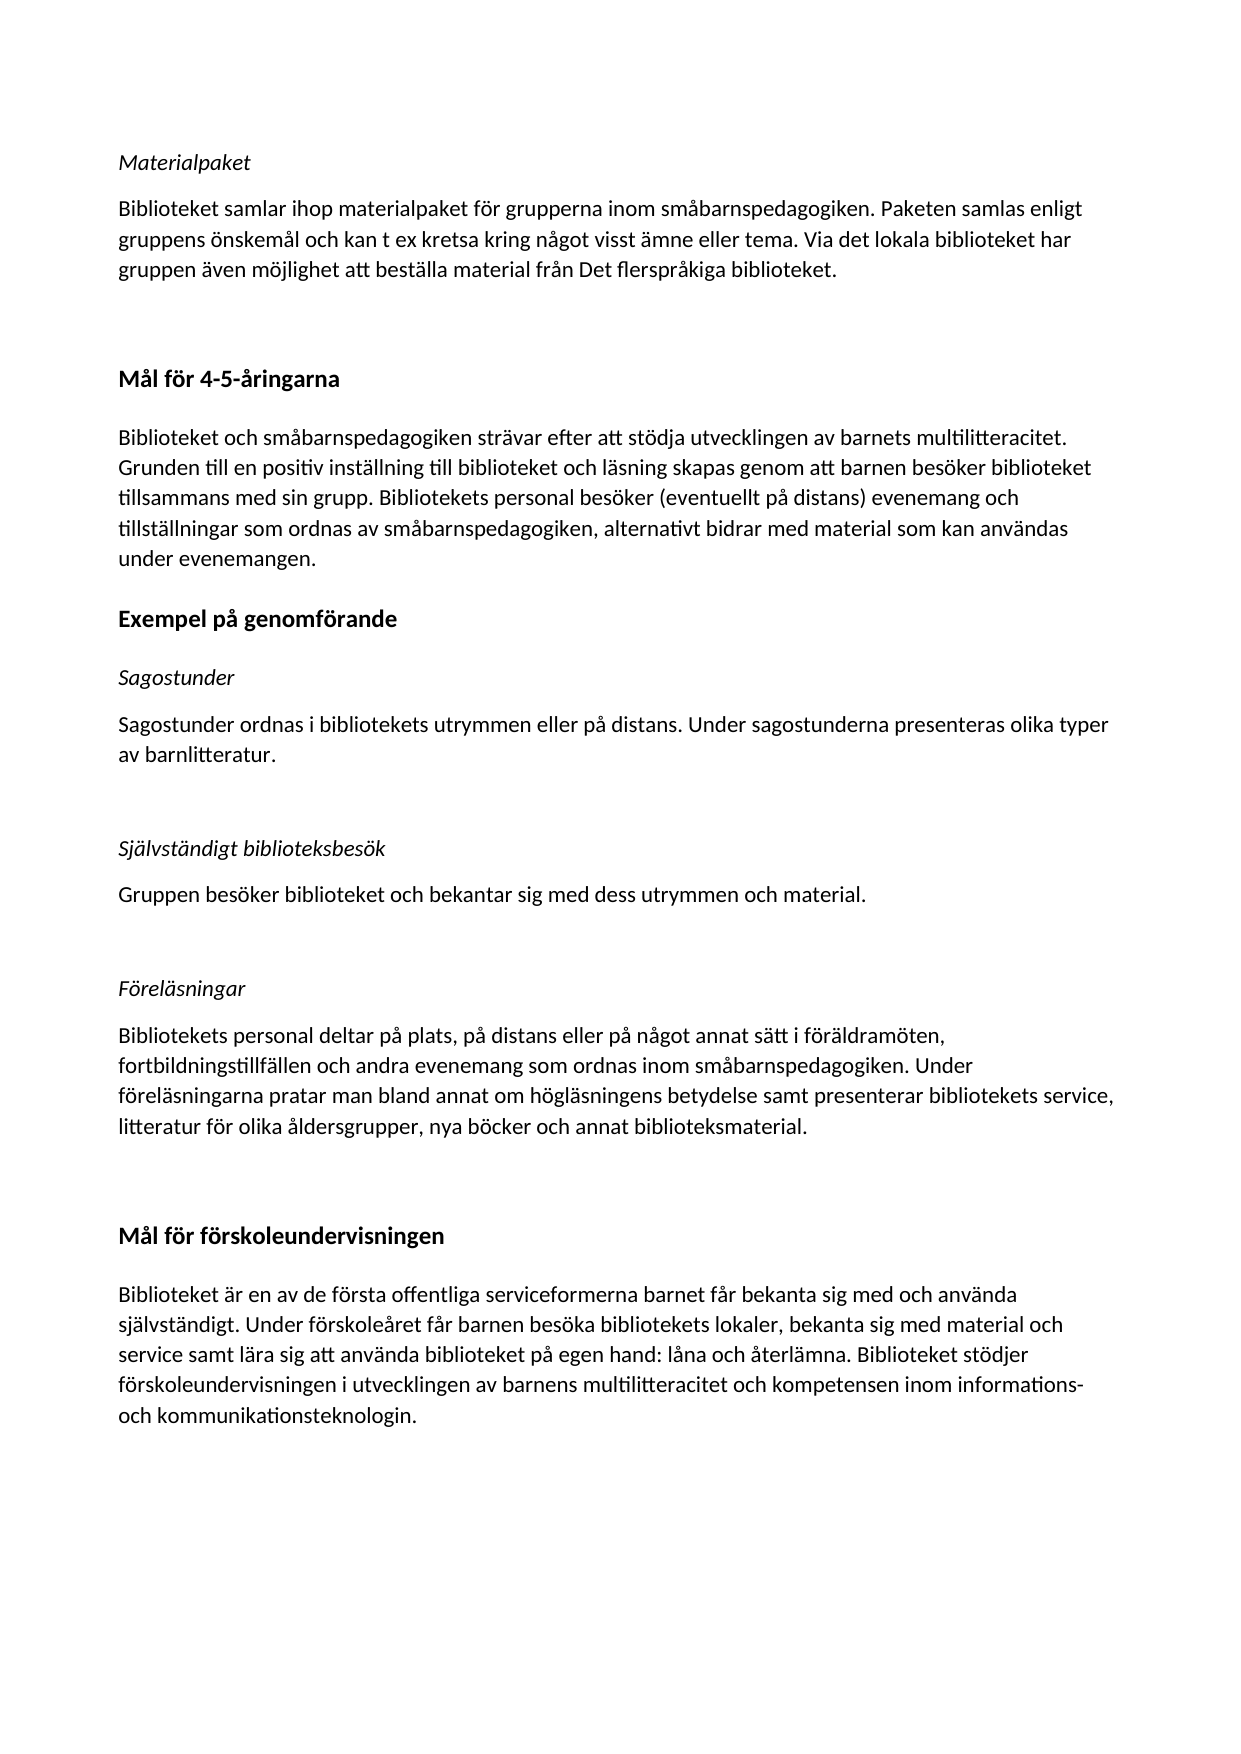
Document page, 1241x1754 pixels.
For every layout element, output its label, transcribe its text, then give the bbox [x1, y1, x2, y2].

text Biblioteket och småbarnspedagogiken strävar efter att stödja utvecklingen av barnets multilitteracitet. Grunden till en positiv inställning till biblioteket och läsning skapas genom att barnen besöker biblioteket tillsammans med sin grupp. Bibliotekets personal besöker (eventuellt på distans) evenemang och tillställningar som ordnas av småbarnspedagogiken, alternativt bidrar med material som kan användas under evenemangen. [118, 423, 1122, 572]
text Sagostunder ordnas i bibliotekets utrymmen eller på distans. Under sagostunderna presenteras olika typer av barnlitteratur. [118, 710, 1122, 768]
subtitle Exempel på genomförande [118, 603, 1122, 634]
text Materialpaket [118, 148, 1122, 176]
text Föreläsningar [118, 974, 1122, 1002]
text Gruppen besöker biblioteket och bekantar sig med dess utrymmen och material. [118, 881, 1122, 909]
text Självständigt biblioteksbesök [118, 834, 1122, 862]
subtitle Mål för förskoleundervisningen [118, 1220, 1122, 1251]
subtitle Mål för 4-5-åringarna [118, 363, 1122, 394]
text Sagostunder [118, 663, 1122, 691]
text Biblioteket är en av de första offentliga serviceformerna barnet får bekanta sig med och använda självständigt. Under förskoleåret får barnen besöka bibliotekets lokaler, bekanta sig med material och service samt lära sig att använda biblioteket på egen hand: låna och återlämna. Biblioteket stödjer förskoleundervisningen i utvecklingen av barnens multilitteracitet och kompetensen inom informations- och kommunikationsteknologin. [118, 1280, 1122, 1429]
text Bibliotekets personal deltar på plats, på distans eller på något annat sätt i föräldramöten, fortbildningstillfällen och andra evenemang som ordnas inom småbarnspedagogiken. Under föreläsningarna pratar man bland annat om högläsningens betydelse samt presenterar bibliotekets service, litteratur för olika åldersgrupper, nya böcker och annat biblioteksmaterial. [118, 1021, 1122, 1140]
text Biblioteket samlar ihop materialpaket för grupperna inom småbarnspedagogiken. Paketen samlas enligt gruppens önskemål och kan t ex kretsa kring något visst ämne eller tema. Via det lokala biblioteket har gruppen även möjlighet att beställa material från Det flerspråkiga biblioteket. [118, 194, 1122, 283]
